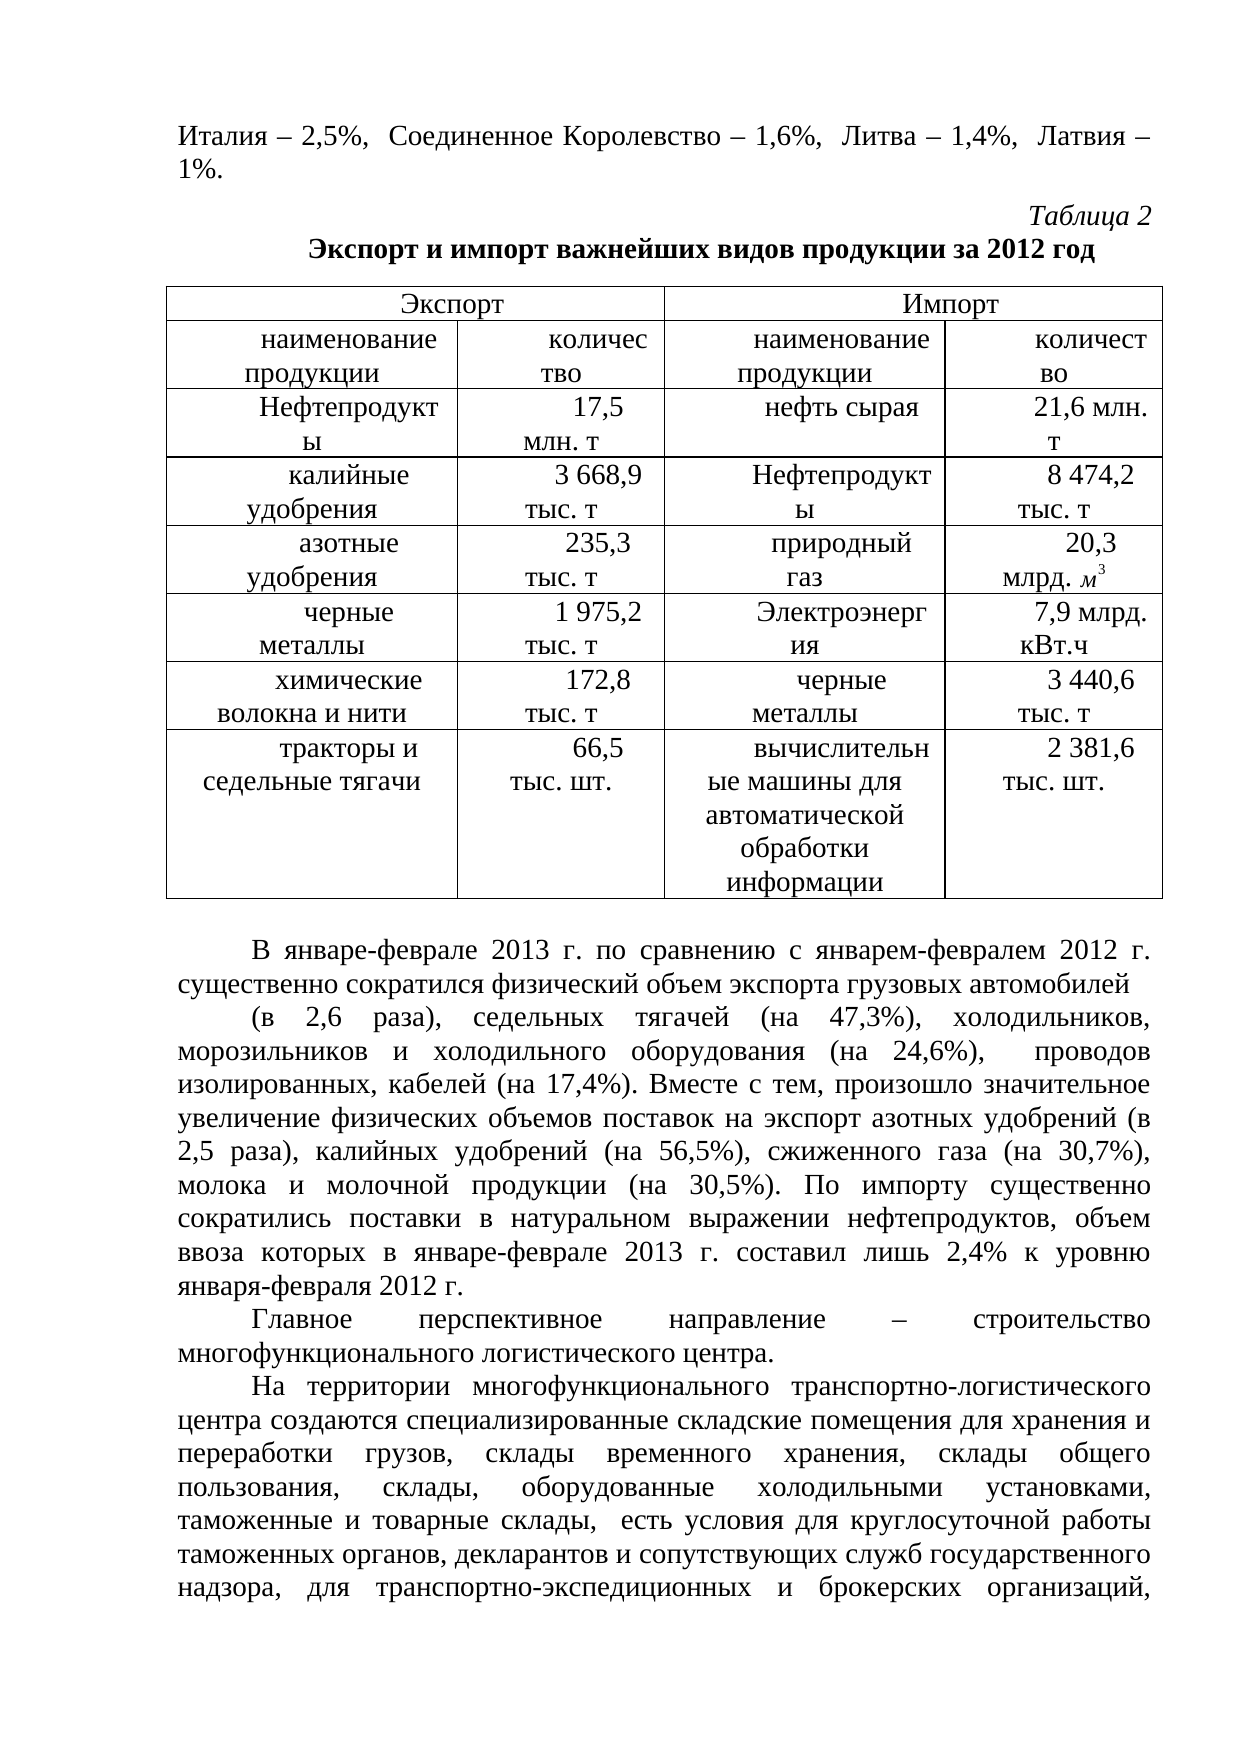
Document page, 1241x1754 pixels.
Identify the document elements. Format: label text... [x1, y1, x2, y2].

table_cell 21,6 млн. т [946, 389, 1162, 456]
table_cell нефть сырая [665, 389, 944, 456]
table_cell наименование продукции [167, 321, 457, 388]
table_cell 66,5 тыс. шт. [458, 730, 664, 898]
table_cell химические волокна и нити [167, 662, 457, 729]
table_cell количество [458, 321, 664, 388]
table_cell 235,3 тыс. т [458, 526, 664, 593]
text Таблица 2 [177, 198, 1152, 231]
table_cell 17,5 млн. т [458, 389, 664, 456]
table_cell калийные удобрения [167, 458, 457, 524]
table_cell Нефтепродукты [665, 458, 944, 524]
table_cell наименование продукции [665, 321, 944, 388]
table_cell 3 440,6 тыс. т [946, 662, 1162, 729]
table_cell вычислительные машины для автоматической обработки информации [665, 730, 944, 898]
table_cell 1 975,2 тыс. т [458, 594, 664, 661]
table_cell 8 474,2 тыс. т [946, 458, 1162, 524]
table_cell черные металлы [665, 662, 944, 729]
table_cell количество [946, 321, 1162, 388]
table_cell черные металлы [167, 594, 457, 661]
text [177, 118, 1152, 185]
table_cell 20,3 млрд. [946, 526, 1162, 593]
table_cell 2 381,6 тыс. шт. [946, 730, 1162, 898]
table_cell природный газ [665, 526, 944, 593]
table_cell 7,9 млрд. кВт.ч [946, 594, 1162, 661]
table_cell 3 668,9 тыс. т [458, 458, 664, 524]
table_cell Нефтепродукты [167, 389, 457, 456]
table_cell азотные удобрения [167, 526, 457, 593]
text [177, 1368, 1152, 1603]
table_header Импорт [665, 287, 1162, 320]
text Главное перспективное направление – строительство многофункционального логистического центра. [177, 1301, 1152, 1368]
text В январе-феврале . по сравнению с январем-февралем . существенно сократился физический объем экспорта грузовых автомобилей [177, 932, 1152, 999]
text Экспорт и импорт важнейших видов продукции за 2012 год [177, 231, 1152, 265]
table_cell Электроэнергия [665, 594, 944, 661]
table_header Экспорт [167, 287, 664, 320]
table_cell 172,8 тыс. т [458, 662, 664, 729]
text (в 2,6 раза), седельных тягачей (на 47,3%), холодильников, морозильников и холодильного оборудования (на 24,6%), проводов изолированных, кабелей (на 17,4%). Вместе с тем, произошло значительное увеличение физических объемов поставок на экспорт азотных удобрений (в 2,5 раза), калийных удобрений (на 56,5%), сжиженного газа (на 30,7%), молока и молочной продукции (на 30,5%). По импорту существенно сократились поставки в натуральном выражении нефтепродуктов, объем ввоза которых в январе-феврале . составил лишь 2,4% к уровню января-февраля . [177, 999, 1152, 1301]
table_cell тракторы и седельные тягачи [167, 730, 457, 898]
